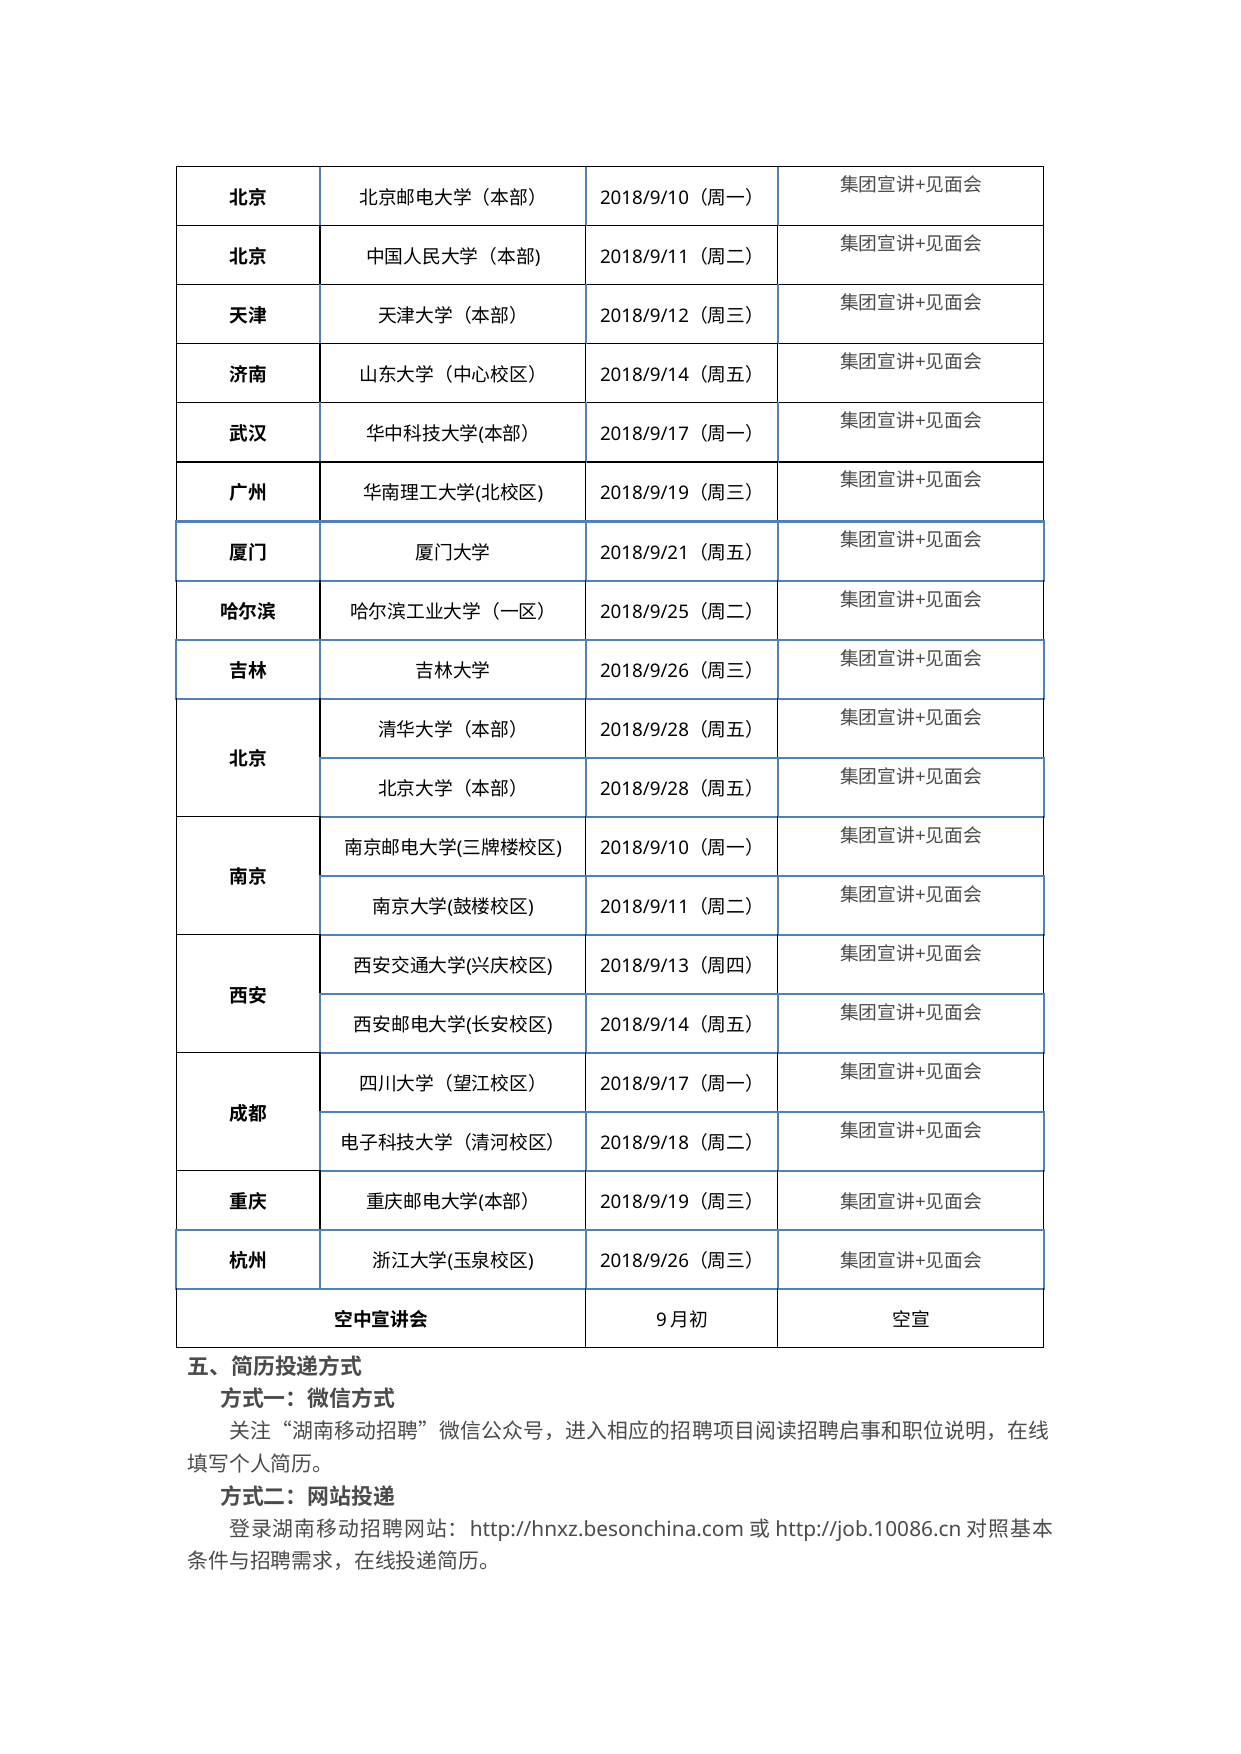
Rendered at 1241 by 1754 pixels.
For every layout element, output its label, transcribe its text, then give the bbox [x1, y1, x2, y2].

table_cell 成都 [177, 1053, 319, 1170]
table_cell 空宣 [778, 1290, 1043, 1347]
table_cell 清华大学（本部） [321, 700, 585, 757]
table_cell 山东大学（中心校区） [321, 344, 585, 402]
table_cell 西安交通大学(兴庆校区) [321, 936, 585, 993]
table_cell 北京 [177, 700, 319, 816]
table_cell 集团宣讲+见面会 [779, 285, 1043, 343]
table_cell 2018/9/10（周一） [587, 167, 777, 225]
table_cell 天津大学（本部） [321, 285, 585, 343]
text 登录湖南移动招聘网站：http://hnxz.besonchina.com或http://job.10086.cn对照基本条件与招聘需求，在线投递简历。 [187, 1511, 1053, 1576]
table_cell 北京 [177, 167, 319, 225]
table_cell 集团宣讲+见面会 [778, 582, 1043, 638]
table_cell 哈尔滨 [177, 582, 319, 638]
table_cell 9月初 [586, 1290, 777, 1347]
table_cell 中国人民大学（本部) [321, 226, 585, 284]
table_cell 集团宣讲+见面会 [778, 1054, 1043, 1111]
table_cell 集团宣讲+见面会 [779, 403, 1043, 461]
table_cell 济南 [177, 344, 319, 402]
table_cell 2018/9/19（周三） [586, 1172, 777, 1229]
table_cell 空中宣讲会 [177, 1290, 585, 1347]
table_cell 北京邮电大学（本部） [321, 167, 585, 225]
table_cell 广州 [177, 463, 319, 520]
table_cell 2018/9/18（周二） [587, 1113, 777, 1170]
table_cell 哈尔滨工业大学（一区） [321, 582, 585, 638]
table_cell 厦门 [177, 523, 319, 579]
text 方式二：网站投递 [187, 1478, 1053, 1511]
table_cell 重庆邮电大学(本部） [321, 1172, 585, 1229]
table_cell 集团宣讲+见面会 [778, 936, 1043, 993]
table_cell 2018/9/14（周五） [586, 344, 777, 402]
table_cell 集团宣讲+见面会 [779, 167, 1043, 225]
table_cell 北京大学（本部） [321, 759, 585, 816]
table_cell 南京邮电大学(三牌楼校区) [321, 818, 585, 875]
table_cell 2018/9/25（周二） [586, 582, 777, 638]
table_cell 华中科技大学(本部） [321, 403, 585, 461]
table_cell 厦门大学 [321, 523, 585, 579]
table_cell 集团宣讲+见面会 [779, 523, 1043, 579]
table_cell 华南理工大学(北校区) [321, 463, 585, 520]
table_cell 2018/9/28（周五） [586, 700, 777, 757]
table_cell 南京 [177, 817, 319, 934]
table_cell 集团宣讲+见面会 [779, 759, 1043, 816]
table_cell 集团宣讲+见面会 [779, 877, 1043, 934]
table_cell 2018/9/13（周四） [586, 936, 777, 993]
table_cell 2018/9/11（周二） [587, 877, 777, 934]
table_cell 杭州 [177, 1231, 319, 1288]
table_cell 集团宣讲+见面会 [778, 463, 1043, 520]
table_cell 集团宣讲+见面会 [779, 1113, 1043, 1170]
table_cell 2018/9/12（周三） [587, 285, 777, 343]
text 方式一：微信方式 [187, 1381, 1053, 1413]
table_cell 天津 [177, 285, 319, 343]
table_cell 浙江大学(玉泉校区) [321, 1231, 585, 1288]
table_cell 2018/9/28（周五） [587, 759, 777, 816]
table_cell 吉林大学 [321, 641, 585, 698]
table_cell 集团宣讲+见面会 [778, 1172, 1043, 1229]
table_cell 北京 [177, 226, 319, 284]
table_cell 集团宣讲+见面会 [779, 995, 1043, 1052]
table_cell 2018/9/19（周三） [586, 463, 777, 520]
table_cell 2018/9/21（周五） [587, 523, 777, 579]
table_cell 2018/9/26（周三） [587, 1231, 777, 1288]
table_cell 2018/9/14（周五） [587, 995, 777, 1052]
table_cell 集团宣讲+见面会 [779, 1231, 1043, 1288]
table_cell 西安邮电大学(长安校区) [321, 995, 585, 1052]
table_cell 集团宣讲+见面会 [778, 818, 1043, 875]
table_cell 武汉 [177, 403, 319, 461]
table_cell 集团宣讲+见面会 [778, 226, 1043, 284]
table_cell 2018/9/17（周一） [587, 403, 777, 461]
table_cell 四川大学（望江校区） [321, 1054, 585, 1111]
table_cell 2018/9/10（周一） [586, 818, 777, 875]
table_cell 2018/9/26（周三） [587, 641, 777, 698]
table_cell 电子科技大学（清河校区） [321, 1113, 585, 1170]
table_cell 2018/9/17（周一） [586, 1054, 777, 1111]
table_cell 集团宣讲+见面会 [779, 641, 1043, 698]
table_cell 重庆 [177, 1171, 319, 1229]
table_cell 西安 [177, 935, 319, 1052]
text 五、简历投递方式 [187, 1348, 1053, 1381]
table_cell 吉林 [177, 641, 319, 698]
text 关注“湖南移动招聘”微信公众号，进入相应的招聘项目阅读招聘启事和职位说明，在线填写个人简历。 [187, 1413, 1053, 1478]
table_cell 集团宣讲+见面会 [778, 344, 1043, 402]
table_cell 集团宣讲+见面会 [778, 700, 1043, 757]
table_cell 2018/9/11（周二） [586, 226, 777, 284]
table_cell 南京大学(鼓楼校区) [321, 877, 585, 934]
